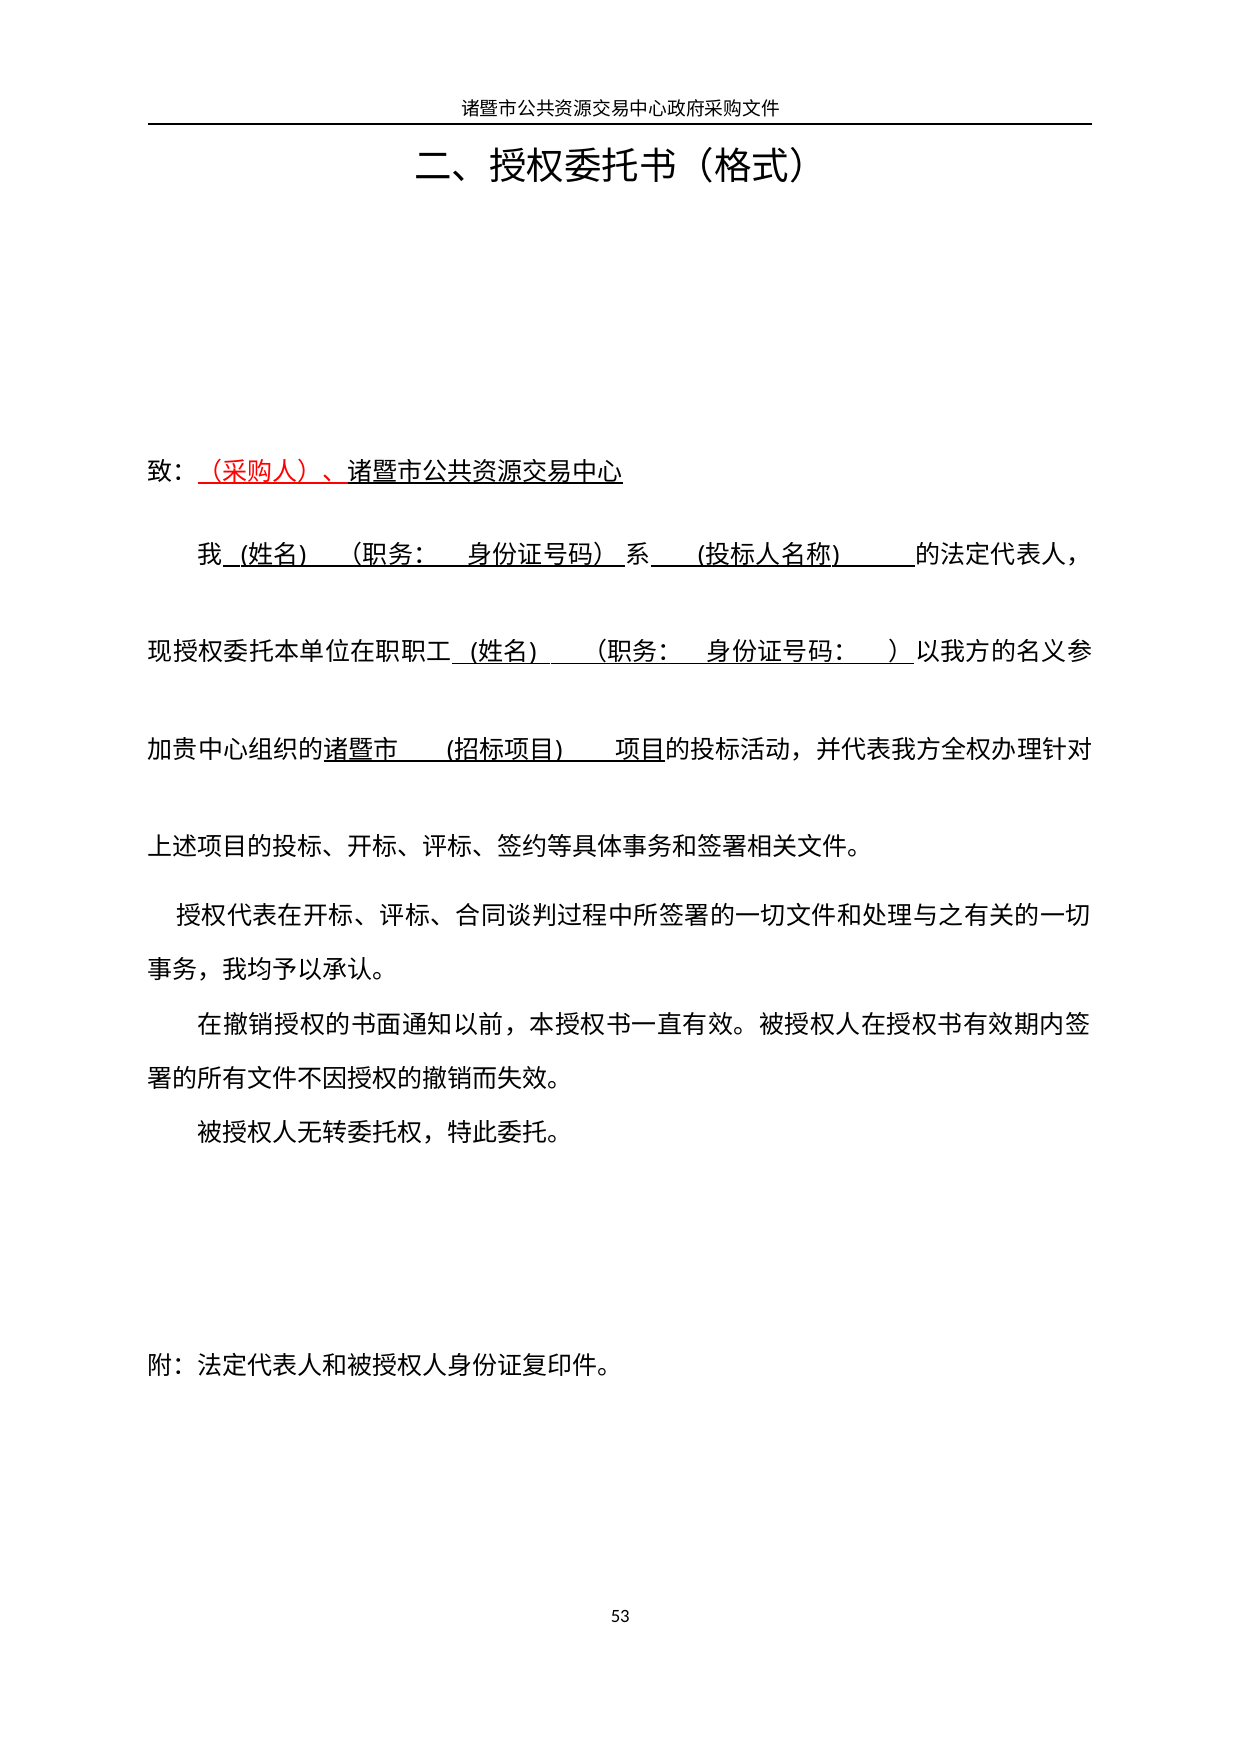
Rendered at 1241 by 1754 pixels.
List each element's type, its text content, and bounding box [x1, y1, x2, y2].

text 授权代表在开标、评标、合同谈判过程中所签署的一切文件和处理与之有关的一切事务，我均予以承认。 [148, 895, 1092, 986]
text 我 (姓名) （职务： 身份证号码） 系 (投标人名称) 的法定代表人，现授权委托本单位在职职工 (姓名) （职务： 身份证号码： ）以我方的名义参加贵中心组织的诸暨市 (招标项目) 项目的投标活动，并代表我方全权办理针对上述项目的投标、开标、评标、签约等具体事务和签署相关文件。 [148, 520, 1092, 877]
text 被授权人无转委托权，特此委托。 [148, 1113, 1092, 1149]
text 在撤销授权的书面通知以前，本授权书一直有效。被授权人在授权书有效期内签署的所有文件不因授权的撤销而失效。 [148, 1004, 1092, 1095]
text 致：（采购人）、诸暨市公共资源交易中心 [148, 437, 1092, 502]
text 附：法定代表人和被授权人身份证复印件。 [148, 1331, 1092, 1396]
text 二、授权委托书（格式） [148, 131, 1092, 196]
